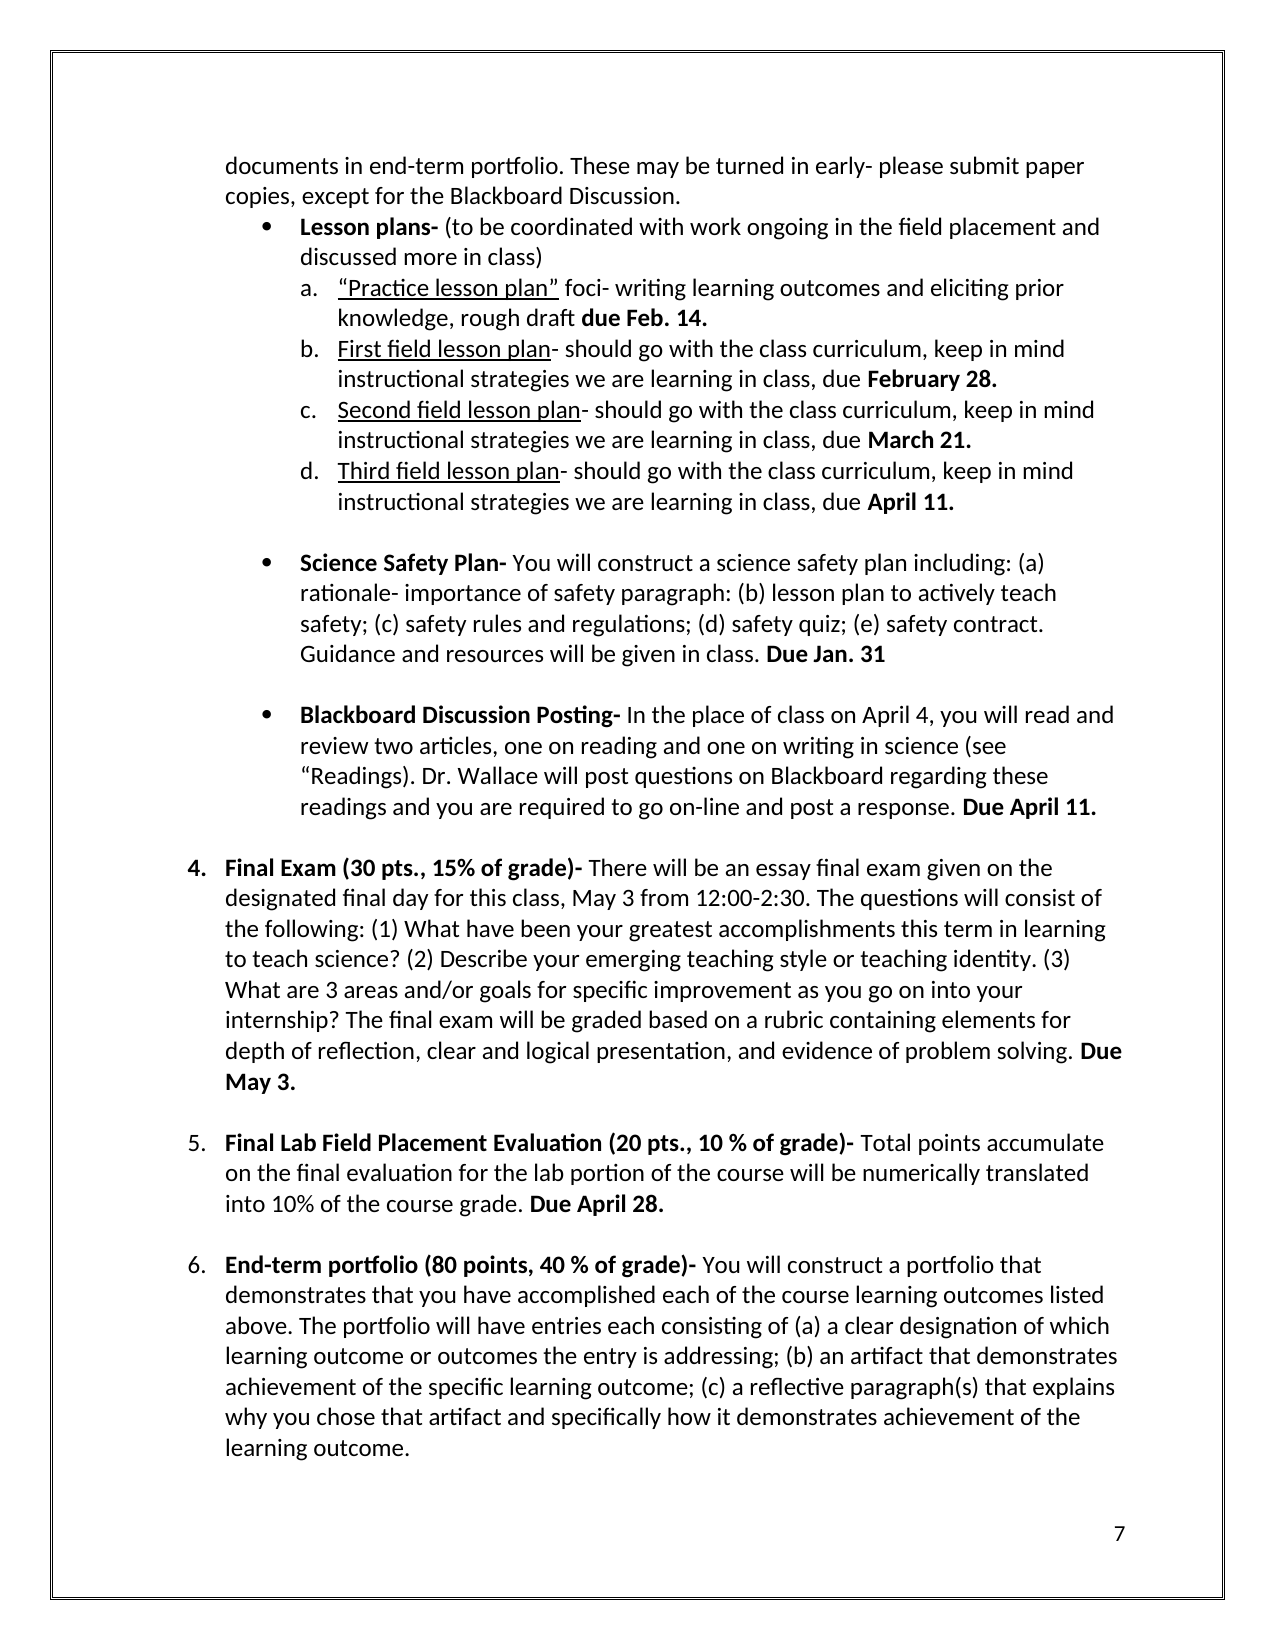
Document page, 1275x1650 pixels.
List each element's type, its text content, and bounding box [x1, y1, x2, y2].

list First field lesson plan- should go with the class curriculum, keep in mind instructional strategies we are learning in class, due February 28. [300, 333, 1125, 394]
list Third field lesson plan- should go with the class curriculum, keep in mind instructional strategies we are learning in class, due April 11. [300, 455, 1125, 516]
list “Practice lesson plan” foci- writing learning outcomes and eliciting prior knowledge, rough draft due Feb. 14. [300, 272, 1125, 333]
list Science Safety Plan- You will construct a science safety plan including: (a) rationale- importance of safety paragraph: (b) lesson plan to actively teach safety; (c) safety rules and regulations; (d) safety quiz; (e) safety contract. Guidance and resources will be given in class. Due Jan. 31 [262, 547, 1125, 669]
list Second field lesson plan- should go with the class curriculum, keep in mind instructional strategies we are learning in class, due March 21. [300, 394, 1125, 455]
list Final Lab Field Placement Evaluation (20 pts., 10 % of grade)- Total points accumulate on the final evaluation for the lab portion of the course will be numerically translated into 10% of the course grade. Due April 28. [187, 1127, 1125, 1218]
list Blackboard Discussion Posting- In the place of class on April 4, you will read and review two articles, one on reading and one on writing in science (see “Readings). Dr. Wallace will post questions on Blackboard regarding these readings and you are required to go on-line and post a response. Due April 11. [262, 699, 1125, 821]
list Final Exam (30 pts., 15% of grade)- There will be an essay final exam given on the designated final day for this class, May 3 from 12:00-2:30. The questions will consist of the following: (1) What have been your greatest accomplishments this term in learning to teach science? (2) Describe your emerging teaching style or teaching identity. (3) What are 3 areas and/or goals for specific improvement as you go on into your internship? The final exam will be graded based on a rubric containing elements for depth of reflection, clear and logical presentation, and evidence of problem solving. Due May 3. [187, 852, 1125, 1096]
list Lesson plans- (to be coordinated with work ongoing in the field placement and discussed more in class) [262, 211, 1125, 272]
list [187, 150, 1125, 211]
list End-term portfolio (80 points, 40 % of grade)- You will construct a portfolio that demonstrates that you have accomplished each of the course learning outcomes listed above. The portfolio will have entries each consisting of (a) a clear designation of which learning outcome or outcomes the entry is addressing; (b) an artifact that demonstrates achievement of the specific learning outcome; (c) a reflective paragraph(s) that explains why you chose that artifact and specifically how it demonstrates achievement of the learning outcome. [187, 1249, 1125, 1462]
